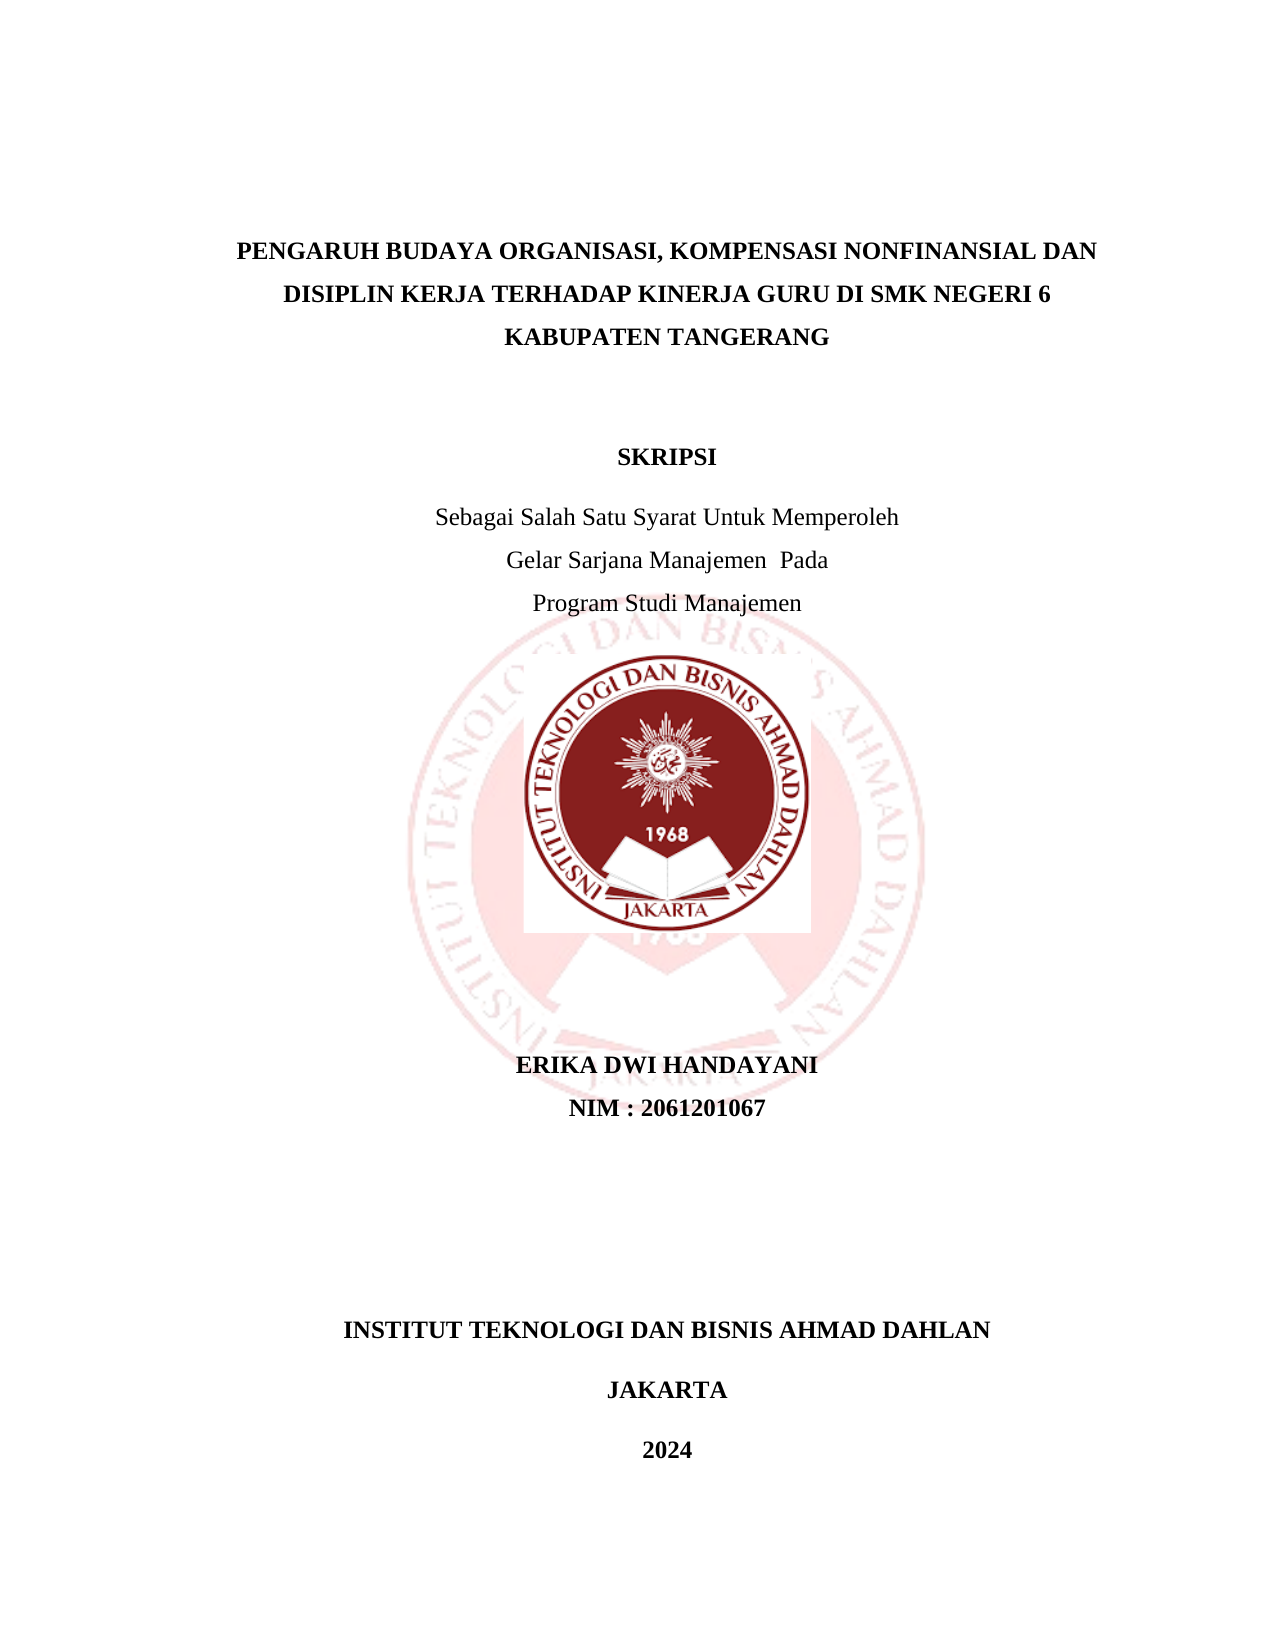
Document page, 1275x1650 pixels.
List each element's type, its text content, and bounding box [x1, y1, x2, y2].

text JAKARTA [236, 1375, 1098, 1404]
picture [523, 654, 811, 933]
text SKRIPSI [236, 442, 1098, 471]
text 2024 [236, 1435, 1098, 1464]
text Sebagai Salah Satu Syarat Untuk Memperoleh [236, 502, 1098, 531]
text Program Studi Manajemen [236, 588, 1098, 617]
text NIM : 2061201067 [236, 1093, 1098, 1122]
text Gelar Sarjana Manajemen Pada [236, 545, 1098, 574]
text INSTITUT TEKNOLOGI DAN BISNIS AHMAD DAHLAN [236, 1315, 1098, 1344]
text ERIKA DWI HANDAYANI [236, 1050, 1098, 1078]
text PENGARUH BUDAYA ORGANISASI, KOMPENSASI NONFINANSIAL DAN DISIPLIN KERJA TERHADAP KINERJA GURU DI SMK NEGERI 6 KABUPATEN TANGERANG [236, 236, 1098, 351]
